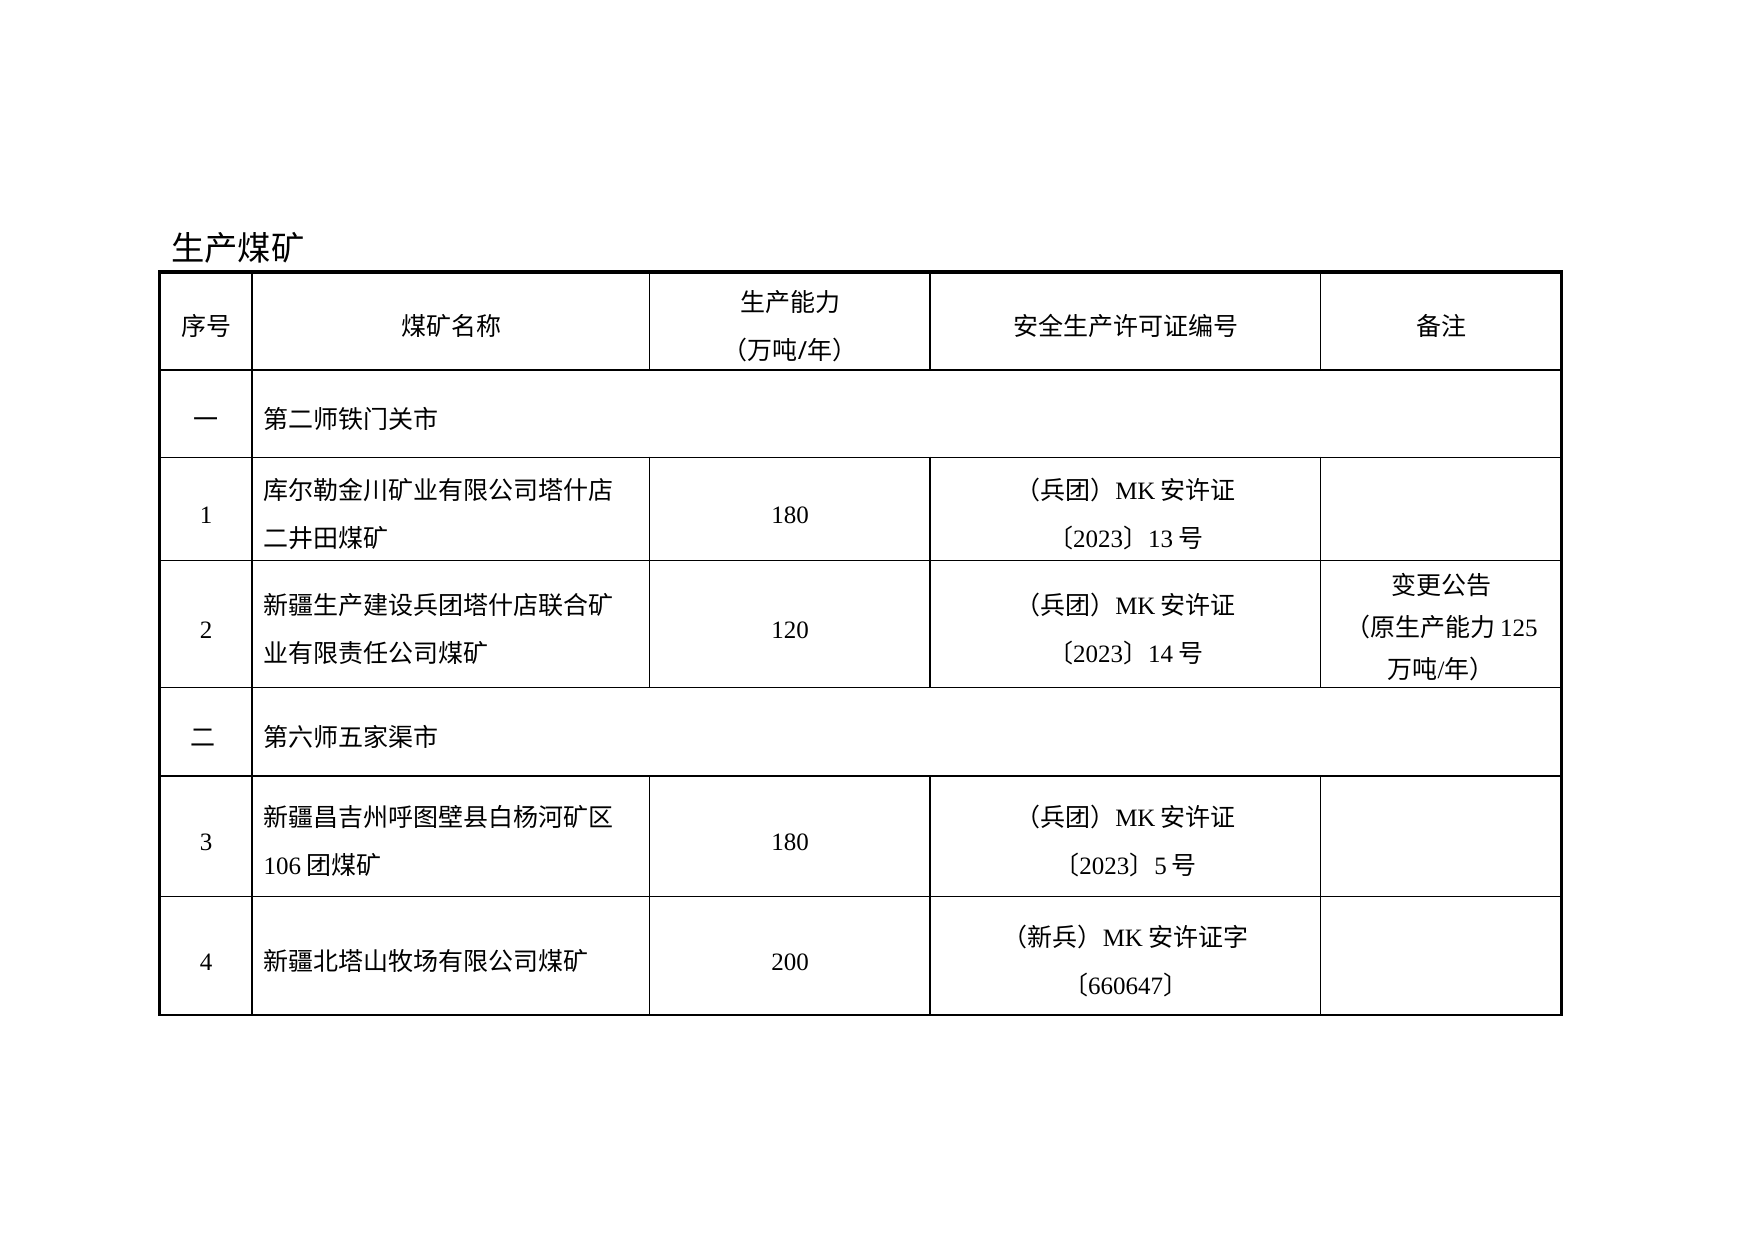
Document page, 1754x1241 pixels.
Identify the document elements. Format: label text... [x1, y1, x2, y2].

table_cell 生产煤矿 [160, 173, 1561, 270]
table_cell [1321, 777, 1560, 896]
table_cell 180 [650, 777, 929, 896]
table_cell 新疆生产建设兵团塔什店联合矿业有限责任公司煤矿 [253, 561, 649, 686]
table_cell 库尔勒金川矿业有限公司塔什店二井田煤矿 [253, 458, 649, 560]
table_cell 200 [650, 897, 929, 1014]
table_cell 2 [161, 561, 251, 686]
table_cell [1321, 897, 1560, 1014]
table_cell 变更公告 （原生产能力125万吨/年） [1321, 561, 1560, 686]
table_cell 生产能力 （万吨/年） [650, 274, 929, 369]
table_cell 120 [650, 561, 929, 686]
table_cell 3 [161, 777, 251, 896]
table_cell 煤矿名称 [253, 274, 649, 369]
table_cell 4 [161, 897, 251, 1014]
table_cell 1 [161, 458, 251, 560]
table_cell 新疆昌吉州呼图壁县白杨河矿区106团煤矿 [253, 777, 649, 896]
table_cell （兵团）MK安许证 〔2023〕13号 [931, 458, 1320, 560]
table_cell 安全生产许可证编号 [931, 274, 1320, 369]
table_cell 第二师铁门关市 [253, 371, 1560, 457]
table_cell （兵团）MK安许证 〔2023〕14号 [931, 561, 1320, 686]
table_cell 备注 [1321, 274, 1560, 369]
table_cell 二 [161, 688, 251, 775]
table_cell 一 [161, 371, 251, 457]
table_cell （兵团）MK安许证 〔2023〕5号 [931, 777, 1320, 896]
table_cell 180 [650, 458, 929, 560]
table_cell 新疆北塔山牧场有限公司煤矿 [253, 897, 649, 1014]
table_cell （新兵）MK安许证字 〔660647〕 [931, 897, 1320, 1014]
table_cell 第六师五家渠市 [253, 688, 1560, 775]
table_cell 序号 [161, 274, 251, 369]
table_cell [1321, 458, 1560, 560]
